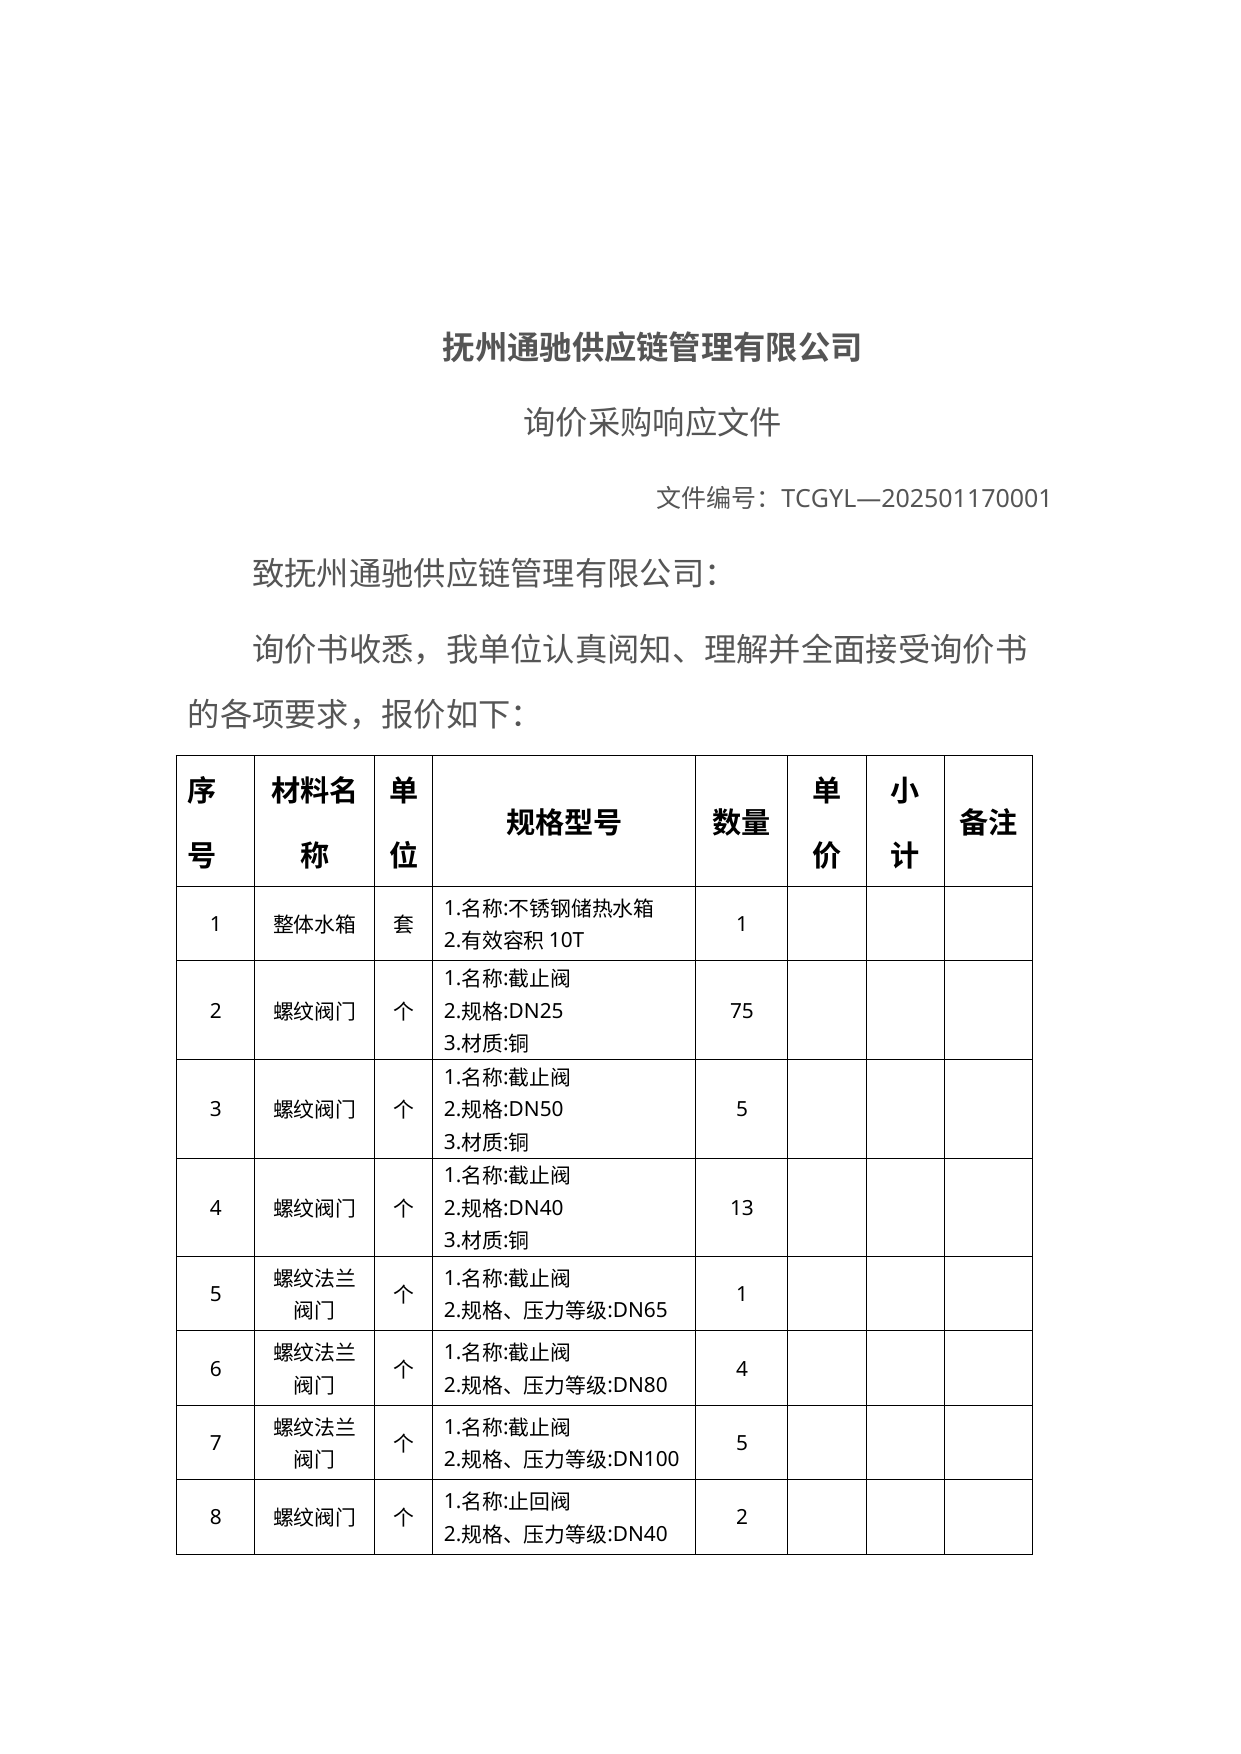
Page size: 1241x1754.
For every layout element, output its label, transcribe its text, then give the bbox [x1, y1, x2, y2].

table_cell 螺纹法兰阀门 [255, 1257, 374, 1330]
table_cell 个 [375, 1406, 432, 1479]
table_header 序号 [177, 756, 254, 886]
table_cell [945, 1331, 1032, 1405]
text 致抚州通驰供应链管理有限公司： [187, 539, 1053, 604]
table_cell [788, 1257, 866, 1330]
table_cell 8 [177, 1480, 254, 1553]
table_header 数量 [696, 756, 787, 886]
table_cell 1 [696, 887, 787, 960]
table_cell [945, 1257, 1032, 1330]
table_cell 1.名称:截止阀 2.规格、压力等级:DN100 [433, 1406, 695, 1479]
table_cell [788, 887, 866, 960]
table_header 规格型号 [433, 756, 695, 886]
table_cell 4 [696, 1331, 787, 1405]
table_cell [867, 1257, 944, 1330]
table_cell 5 [696, 1406, 787, 1479]
table_cell [788, 1060, 866, 1157]
table_cell 1.名称:截止阀 2.规格:DN50 3.材质:铜 [433, 1060, 695, 1157]
table_cell 5 [696, 1060, 787, 1157]
table_cell 个 [375, 1159, 432, 1256]
table_cell [945, 1406, 1032, 1479]
table_cell 个 [375, 1060, 432, 1157]
table_header 备注 [945, 756, 1032, 886]
table_cell [945, 961, 1032, 1059]
table_cell 螺纹法兰阀门 [255, 1406, 374, 1479]
table_cell 4 [177, 1159, 254, 1256]
table_cell 7 [177, 1406, 254, 1479]
text 询价书收悉，我单位认真阅知、理解并全面接受询价书的各项要求，报价如下： [187, 614, 1053, 744]
table_cell 1.名称:截止阀 2.规格、压力等级:DN65 [433, 1257, 695, 1330]
table_cell [867, 887, 944, 960]
table_cell [867, 1331, 944, 1405]
table_cell [867, 1480, 944, 1553]
table_cell 螺纹阀门 [255, 1159, 374, 1256]
table_cell 螺纹阀门 [255, 1480, 374, 1553]
table_cell 个 [375, 1331, 432, 1405]
table_cell 螺纹阀门 [255, 1060, 374, 1157]
table_cell 75 [696, 961, 787, 1059]
table_cell [945, 1060, 1032, 1157]
table_cell 5 [177, 1257, 254, 1330]
table_cell 1 [177, 887, 254, 960]
table_cell 1.名称:截止阀 2.规格、压力等级:DN80 [433, 1331, 695, 1405]
table_cell 2 [696, 1480, 787, 1553]
table_cell [867, 1060, 944, 1157]
table_cell [788, 1331, 866, 1405]
table_cell 13 [696, 1159, 787, 1256]
table_cell 3 [177, 1060, 254, 1157]
table_cell [788, 1406, 866, 1479]
table_header 单价 [788, 756, 866, 886]
table_cell 2 [177, 961, 254, 1059]
table_cell 套 [375, 887, 432, 960]
table_cell 螺纹法兰阀门 [255, 1331, 374, 1405]
table_cell [945, 887, 1032, 960]
table_header 小计 [867, 756, 944, 886]
table_header 材料名称 [255, 756, 374, 886]
table_cell 6 [177, 1331, 254, 1405]
text 询价采购响应文件 [187, 388, 1053, 453]
table_cell [788, 1480, 866, 1553]
table_cell 个 [375, 961, 432, 1059]
table_cell 1 [696, 1257, 787, 1330]
table_cell [788, 1159, 866, 1256]
table_cell [867, 961, 944, 1059]
table_cell [945, 1480, 1032, 1553]
text 文件编号：TCGYL—202501170001 [187, 464, 1053, 529]
text 抚州通驰供应链管理有限公司 [187, 313, 1053, 378]
table_header 单位 [375, 756, 432, 886]
table_cell 1.名称:截止阀 2.规格:DN25 3.材质:铜 [433, 961, 695, 1059]
table_cell [945, 1159, 1032, 1256]
table_cell [867, 1159, 944, 1256]
table_cell 个 [375, 1257, 432, 1330]
table_cell [788, 961, 866, 1059]
table_cell 1.名称:止回阀 2.规格、压力等级:DN40 [433, 1480, 695, 1553]
table_cell 整体水箱 [255, 887, 374, 960]
table_cell 1.名称:截止阀 2.规格:DN40 3.材质:铜 [433, 1159, 695, 1256]
table_cell 个 [375, 1480, 432, 1553]
table_cell 螺纹阀门 [255, 961, 374, 1059]
table_cell 1.名称:不锈钢储热水箱 2.有效容积10T [433, 887, 695, 960]
table_cell [867, 1406, 944, 1479]
